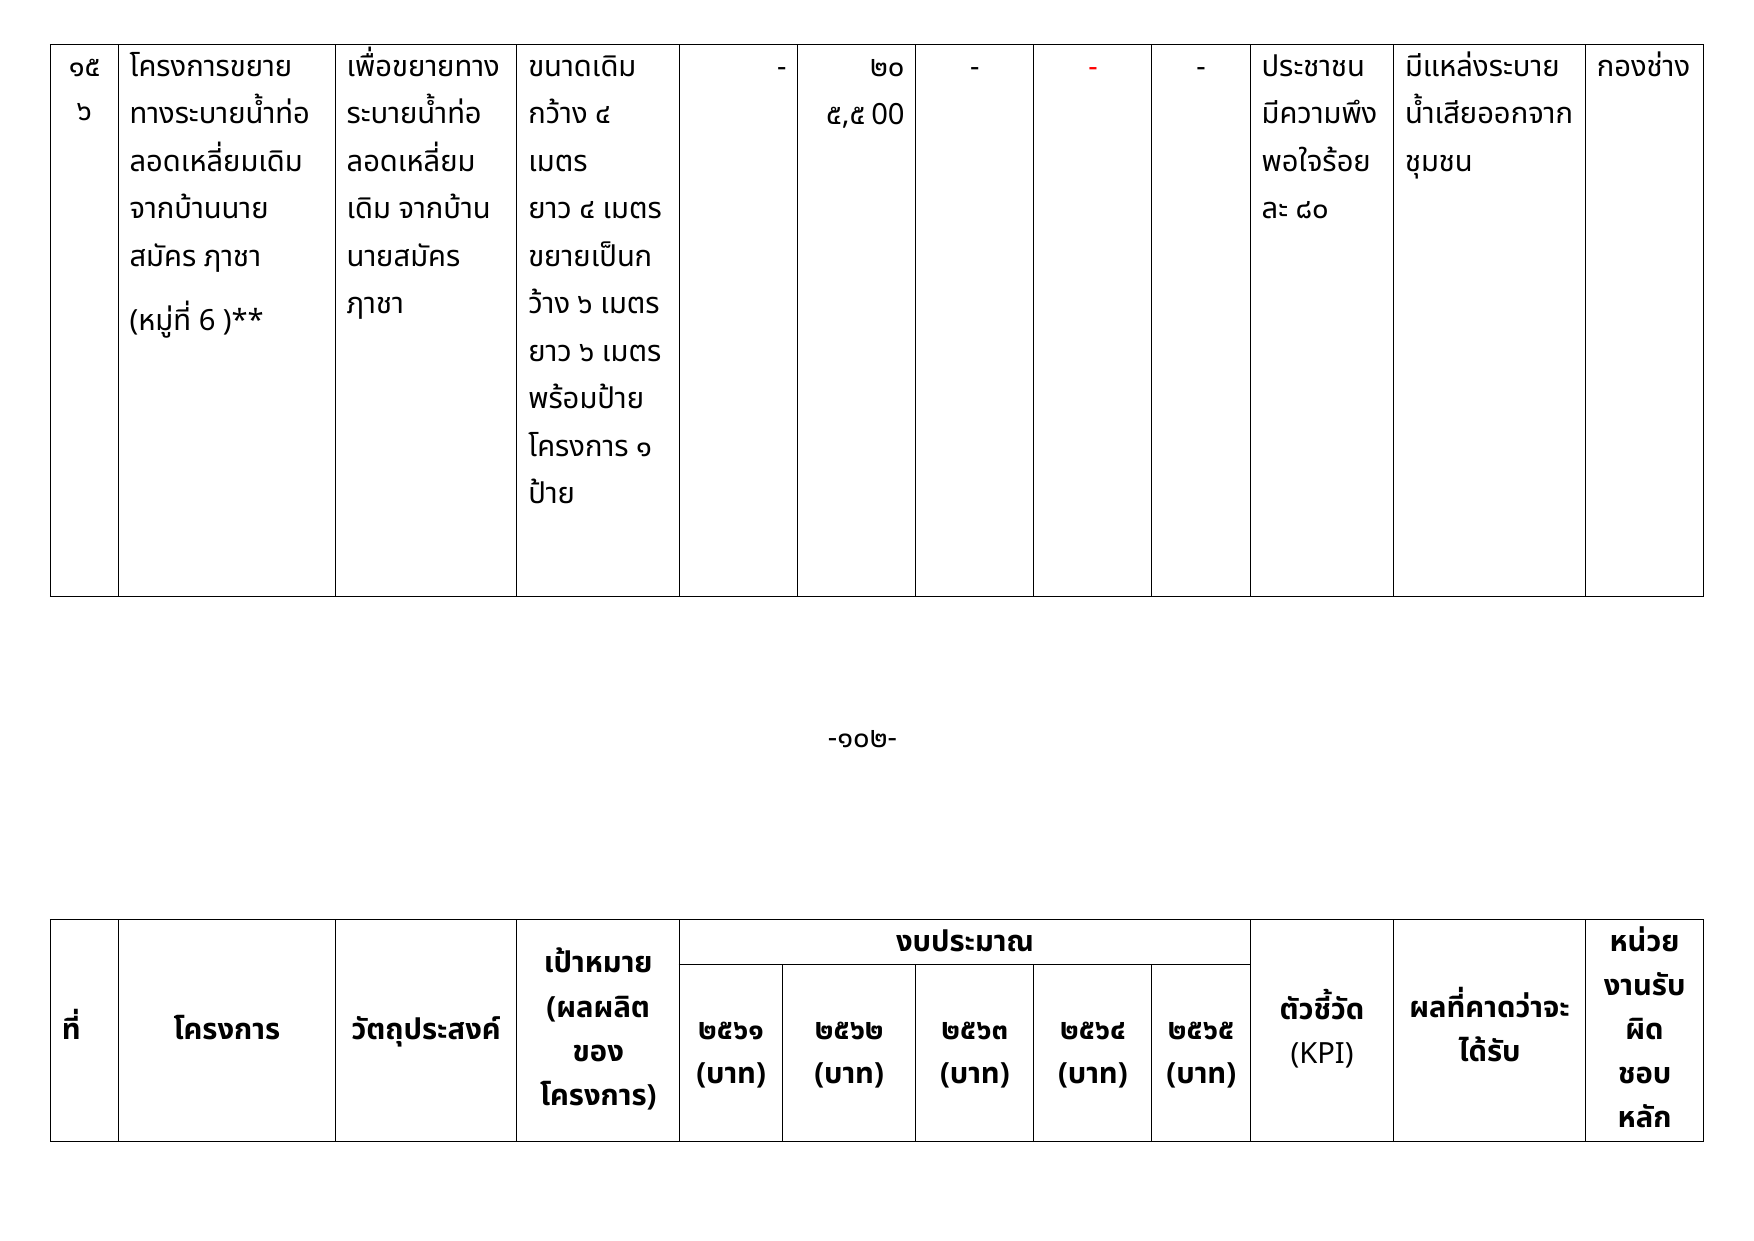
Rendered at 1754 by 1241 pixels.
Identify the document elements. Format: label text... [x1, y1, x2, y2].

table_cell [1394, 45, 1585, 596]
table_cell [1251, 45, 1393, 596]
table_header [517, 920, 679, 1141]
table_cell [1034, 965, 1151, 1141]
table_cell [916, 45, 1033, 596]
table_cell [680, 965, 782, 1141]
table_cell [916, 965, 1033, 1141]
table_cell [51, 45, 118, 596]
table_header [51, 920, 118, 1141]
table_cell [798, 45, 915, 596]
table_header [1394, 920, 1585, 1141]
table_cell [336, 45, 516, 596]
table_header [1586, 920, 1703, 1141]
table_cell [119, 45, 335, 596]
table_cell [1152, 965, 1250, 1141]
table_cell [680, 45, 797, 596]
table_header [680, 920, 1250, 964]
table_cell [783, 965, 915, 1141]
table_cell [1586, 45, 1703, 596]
text -๑๐๒- [59, 716, 1665, 760]
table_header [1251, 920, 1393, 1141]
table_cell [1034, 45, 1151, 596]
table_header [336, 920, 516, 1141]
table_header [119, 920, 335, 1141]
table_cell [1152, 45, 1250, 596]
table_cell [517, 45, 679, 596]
